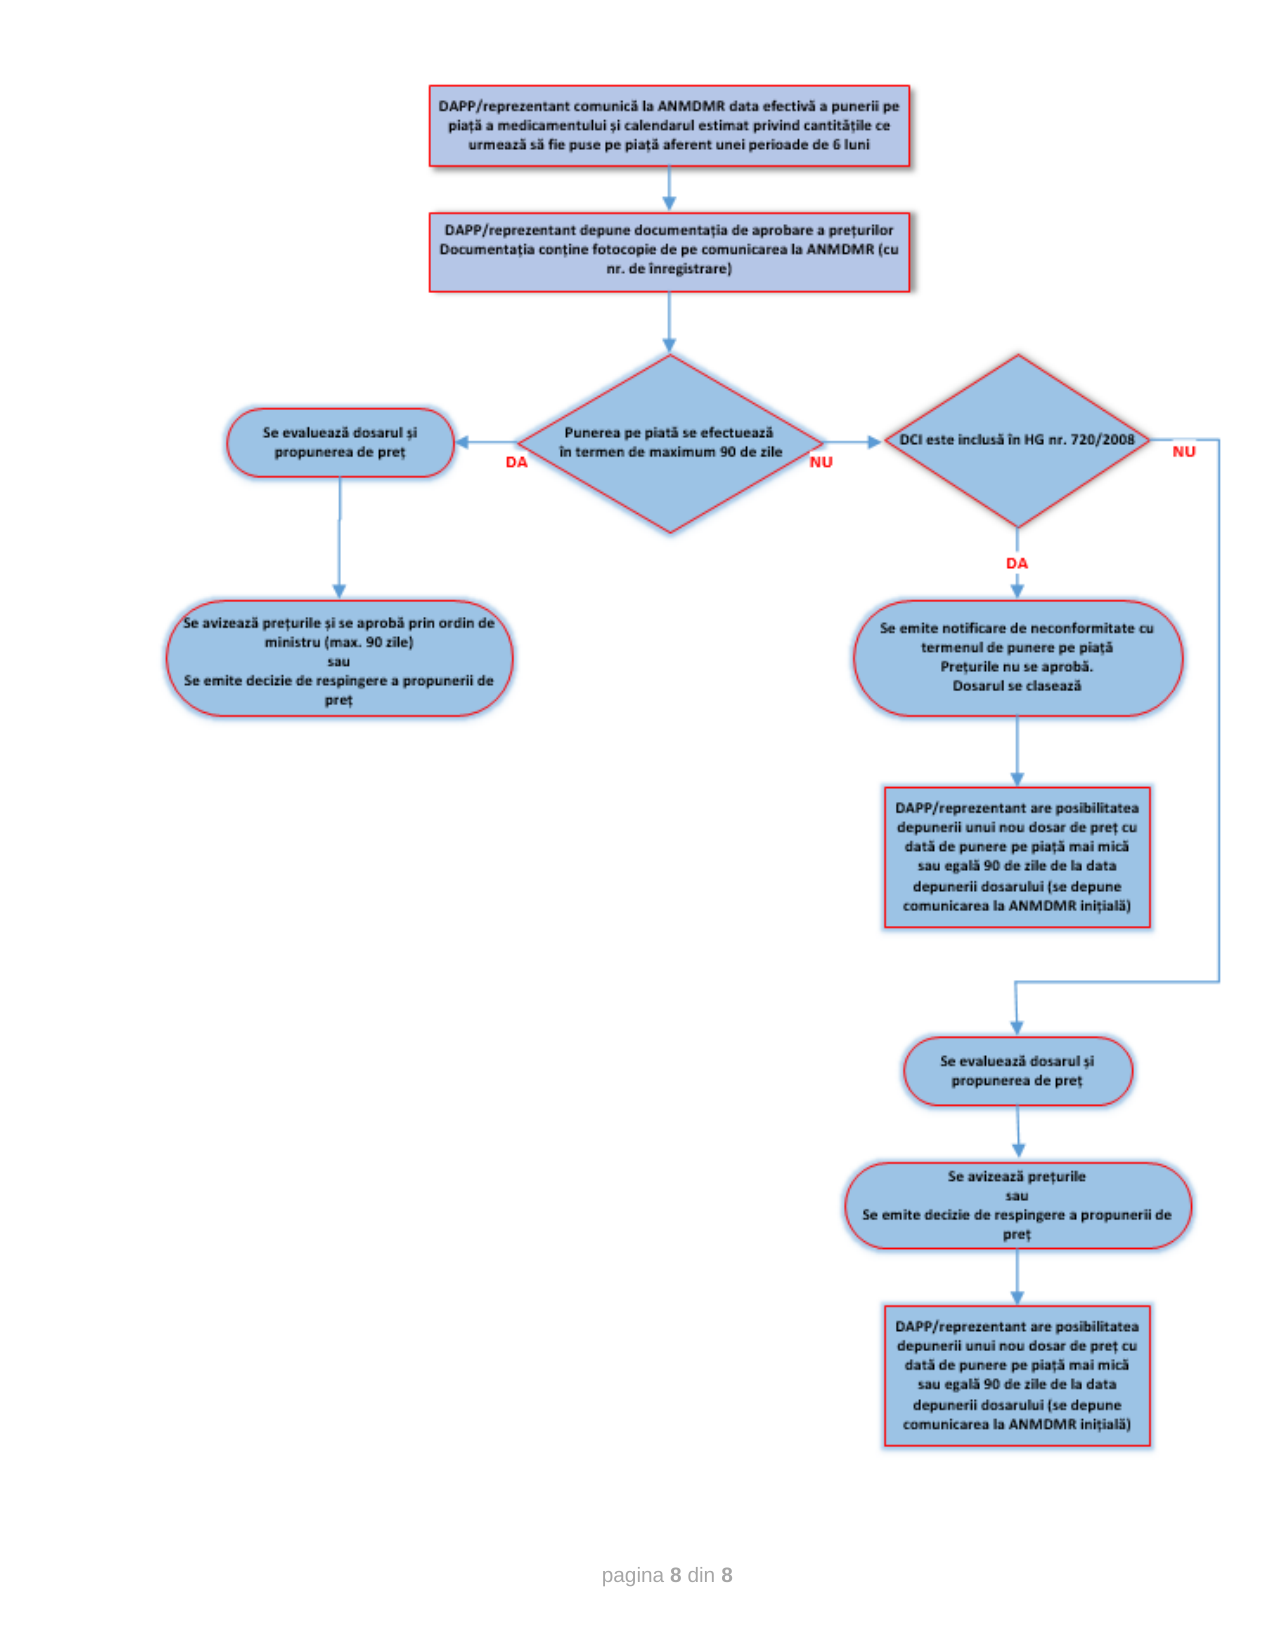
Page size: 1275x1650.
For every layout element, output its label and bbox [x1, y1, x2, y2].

picture [147, 73, 1243, 1461]
